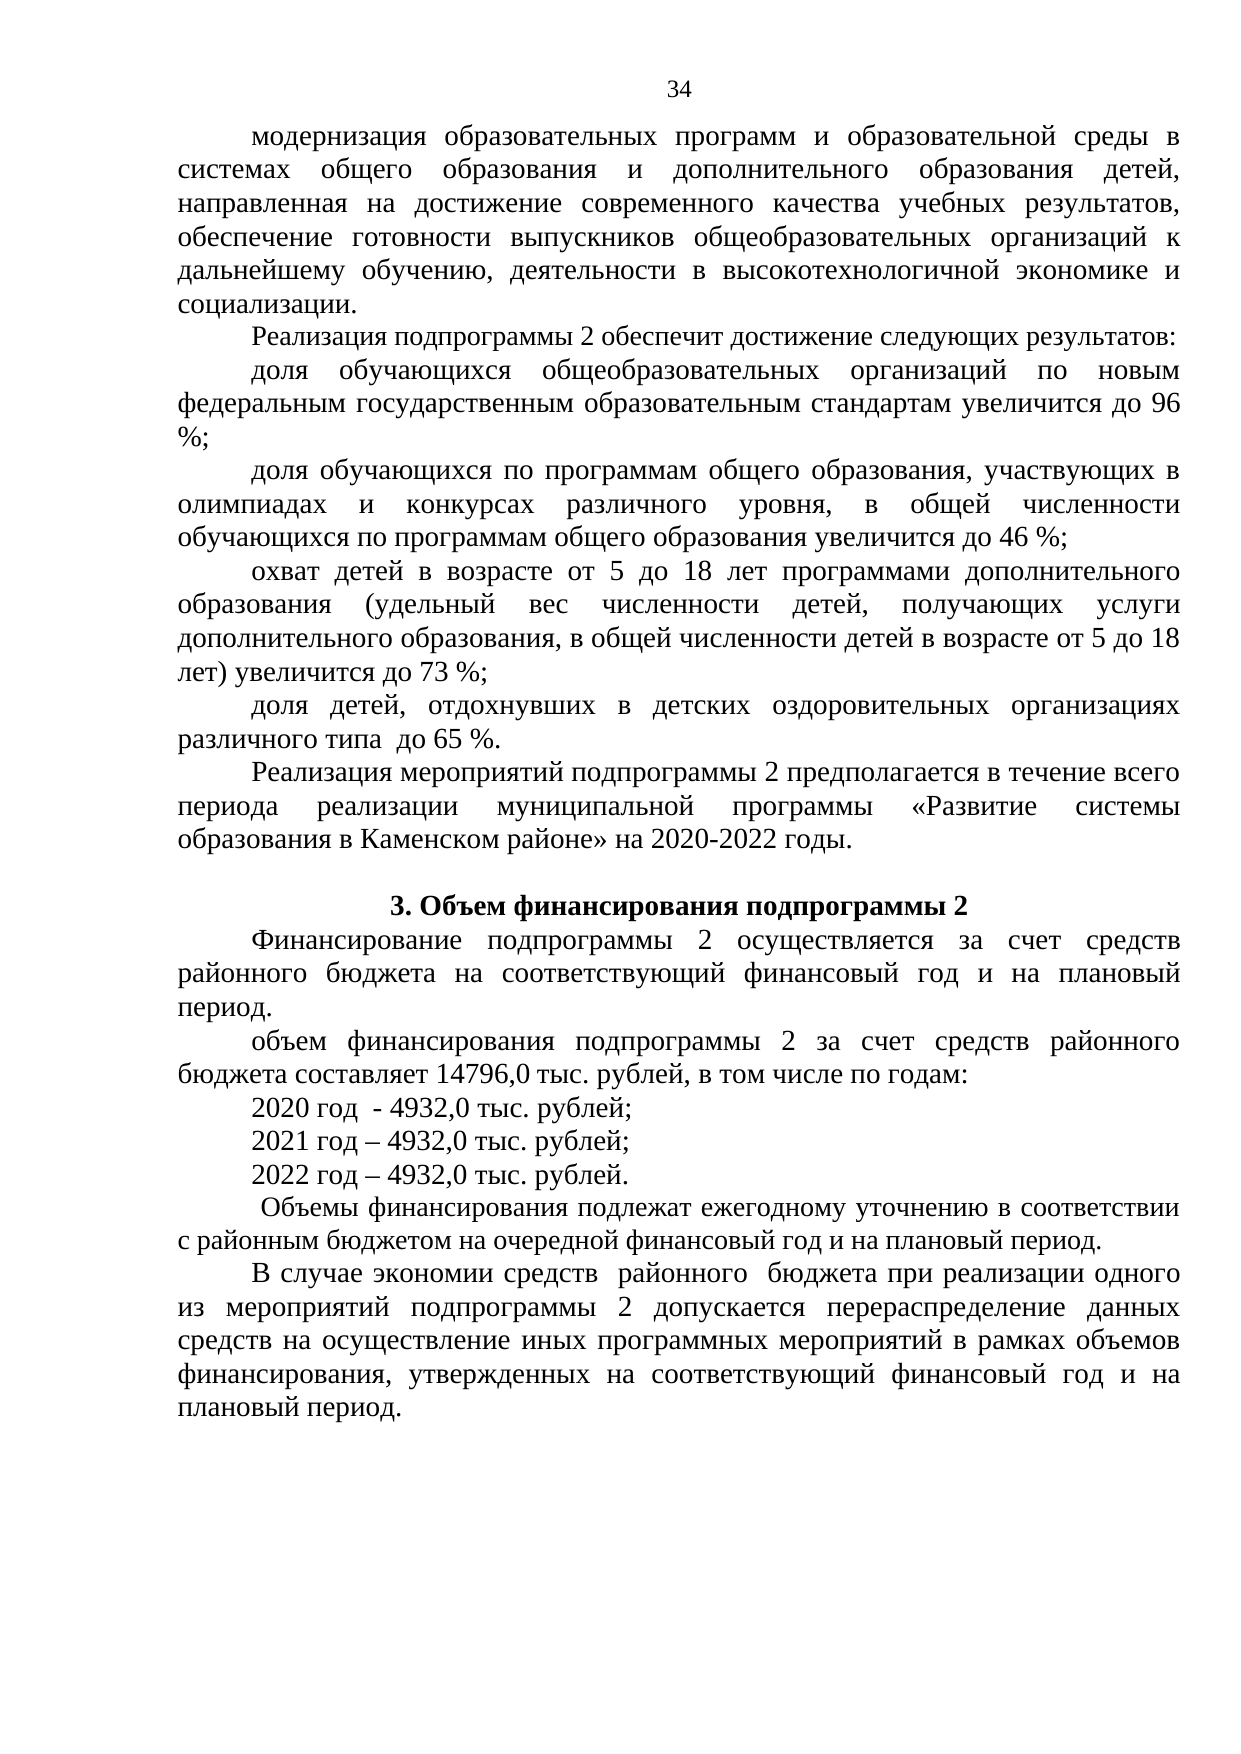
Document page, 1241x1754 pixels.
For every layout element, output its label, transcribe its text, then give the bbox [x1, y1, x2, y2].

text В случае экономии средств районного бюджета при реализации одного из мероприятий подпрограммы 2 допускается перераспределение данных средств на осуществление иных программных мероприятий в рамках объемов финансирования, утвержденных на соответствующий финансовый год и на плановый период. [177, 1255, 1181, 1423]
text 2022 год – 4932,0 тыс. рублей. [177, 1157, 1181, 1190]
text Реализация мероприятий подпрограммы 2 предполагается в течение всего периода реализации муниципальной программы «Развитие системы образования в Каменском районе» на 2020-2022 годы. [177, 754, 1181, 855]
text 2021 год – 4932,0 тыс. рублей; [177, 1123, 1181, 1157]
text доля обучающихся общеобразовательных организаций по новым федеральным государственным образовательным стандартам увеличится до 96 %; [177, 352, 1181, 452]
text 3. Объем финансирования подпрограммы 2 [177, 888, 1181, 922]
text доля обучающихся по программам общего образования, участвующих в олимпиадах и конкурсах различного уровня, в общей численности обучающихся по программам общего образования увеличится до 46 %; [177, 452, 1181, 553]
text объем финансирования подпрограммы 2 за счет средств районного бюджета составляет 14796,0 тыс. рублей, в том числе по годам: [177, 1023, 1181, 1090]
text модернизация образовательных программ и образовательной среды в системах общего образования и дополнительного образования детей, направленная на достижение современного качества учебных результатов, обеспечение готовности выпускников общеобразовательных организаций к дальнейшему обучению, деятельности в высокотехнологичной экономике и социализации. [177, 118, 1181, 319]
text 2020 год - 4932,0 тыс. рублей; [177, 1090, 1181, 1123]
text Финансирование подпрограммы 2 осуществляется за счет средств районного бюджета на соответствующий финансовый год и на плановый период. [177, 922, 1181, 1023]
text Реализация подпрограммы 2 обеспечит достижение следующих результатов: [177, 319, 1181, 352]
text Объемы финансирования подлежат ежегодному уточнению в соответствии с районным бюджетом на очередной финансовый год и на плановый период. [177, 1190, 1181, 1255]
text доля детей, отдохнувших в детских оздоровительных организациях различного типа до 65 %. [177, 687, 1181, 754]
text охват детей в возрасте от 5 до 18 лет программами дополнительного образования (удельный вес численности детей, получающих услуги дополнительного образования, в общей численности детей в возрасте от 5 до 18 лет) увеличится до 73 %; [177, 553, 1181, 687]
